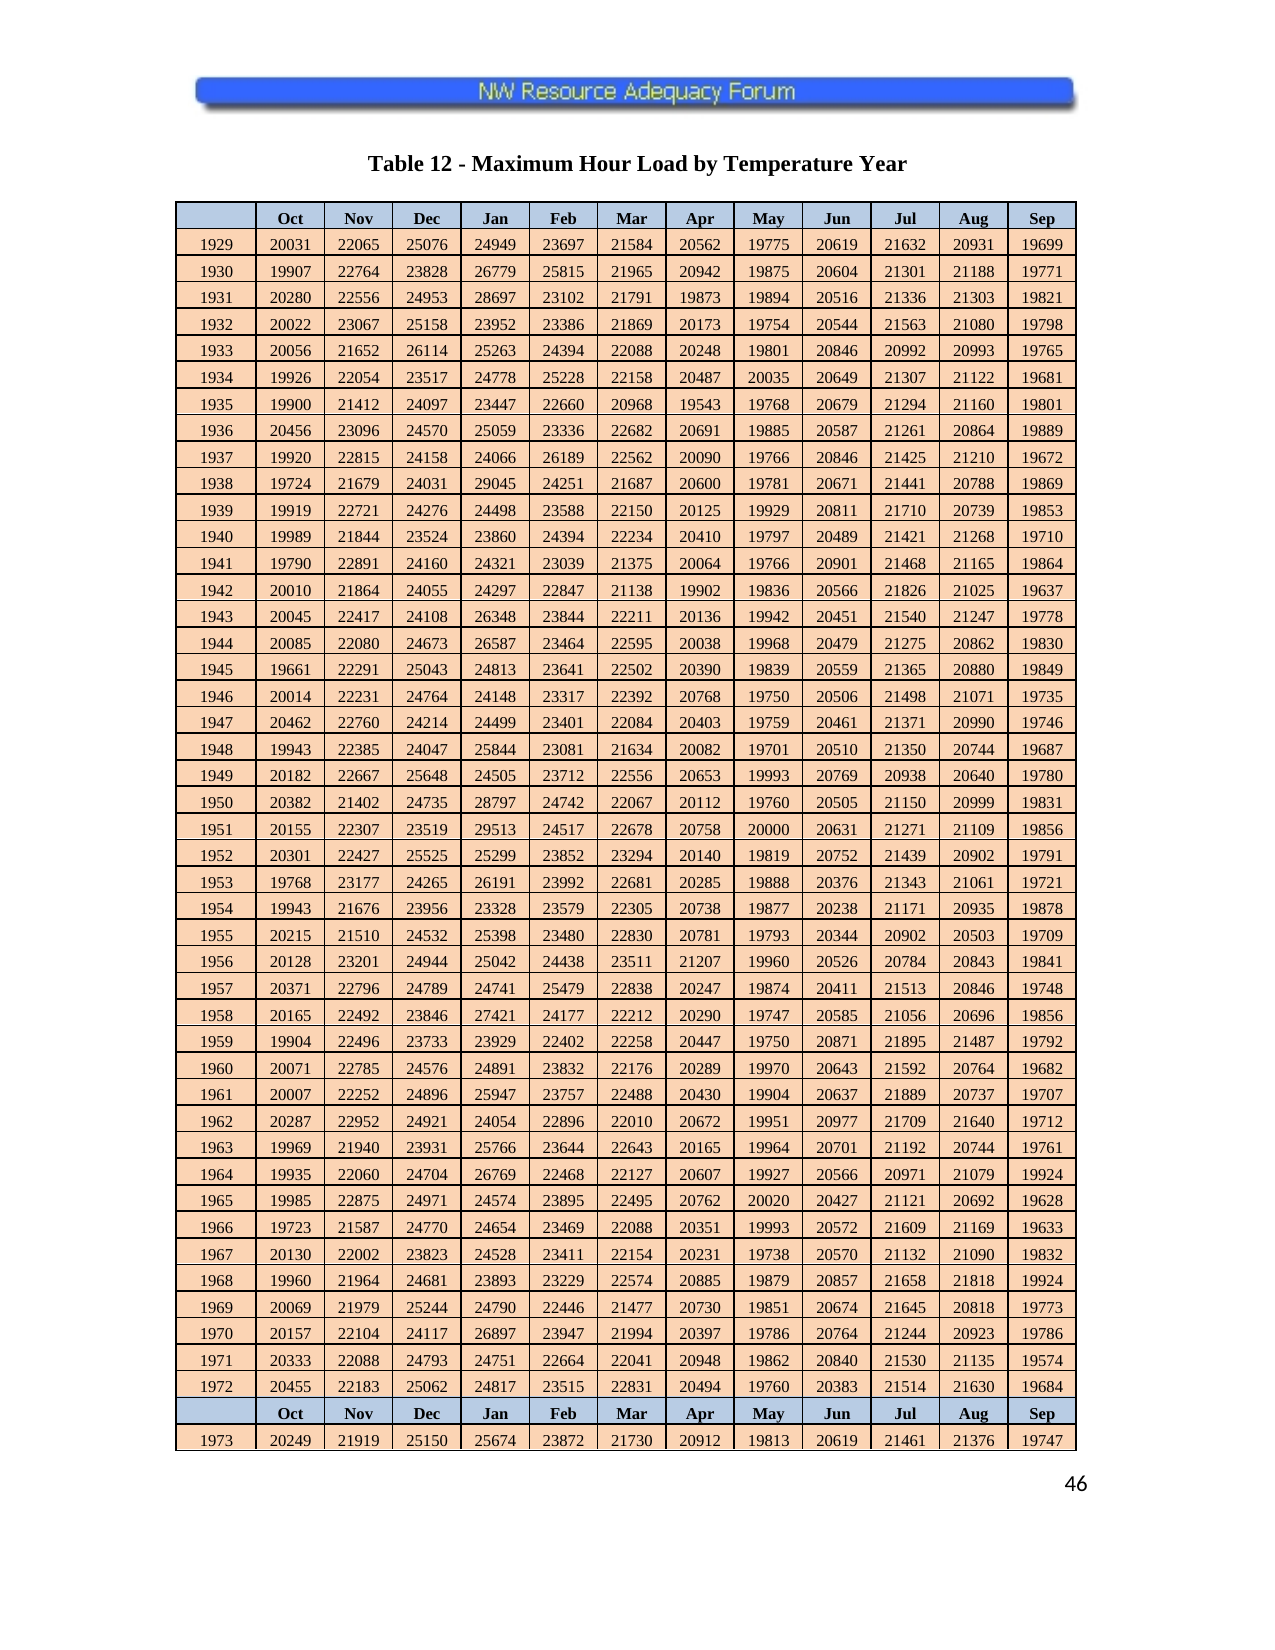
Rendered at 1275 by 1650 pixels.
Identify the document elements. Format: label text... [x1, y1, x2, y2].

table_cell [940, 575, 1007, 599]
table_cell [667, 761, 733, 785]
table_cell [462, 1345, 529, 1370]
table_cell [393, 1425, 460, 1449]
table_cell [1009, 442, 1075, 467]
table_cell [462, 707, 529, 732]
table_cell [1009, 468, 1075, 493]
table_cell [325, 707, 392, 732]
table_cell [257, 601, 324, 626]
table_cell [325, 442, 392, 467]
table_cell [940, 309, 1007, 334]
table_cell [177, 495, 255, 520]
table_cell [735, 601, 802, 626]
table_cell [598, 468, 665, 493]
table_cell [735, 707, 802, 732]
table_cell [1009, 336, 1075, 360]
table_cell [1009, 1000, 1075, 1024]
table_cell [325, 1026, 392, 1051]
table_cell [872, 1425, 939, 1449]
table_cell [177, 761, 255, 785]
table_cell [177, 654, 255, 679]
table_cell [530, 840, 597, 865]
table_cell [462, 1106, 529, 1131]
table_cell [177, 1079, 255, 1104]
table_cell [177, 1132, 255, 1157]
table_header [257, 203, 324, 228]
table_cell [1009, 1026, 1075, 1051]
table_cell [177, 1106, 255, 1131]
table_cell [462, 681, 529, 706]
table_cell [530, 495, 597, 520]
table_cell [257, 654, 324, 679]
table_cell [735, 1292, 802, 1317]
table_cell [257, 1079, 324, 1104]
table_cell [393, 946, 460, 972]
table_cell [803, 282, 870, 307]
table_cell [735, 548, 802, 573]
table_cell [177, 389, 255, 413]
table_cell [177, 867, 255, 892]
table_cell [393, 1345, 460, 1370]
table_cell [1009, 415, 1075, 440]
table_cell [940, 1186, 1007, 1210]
text Table 12 - Maximum Hour Load by Temperature Year [187, 150, 1087, 176]
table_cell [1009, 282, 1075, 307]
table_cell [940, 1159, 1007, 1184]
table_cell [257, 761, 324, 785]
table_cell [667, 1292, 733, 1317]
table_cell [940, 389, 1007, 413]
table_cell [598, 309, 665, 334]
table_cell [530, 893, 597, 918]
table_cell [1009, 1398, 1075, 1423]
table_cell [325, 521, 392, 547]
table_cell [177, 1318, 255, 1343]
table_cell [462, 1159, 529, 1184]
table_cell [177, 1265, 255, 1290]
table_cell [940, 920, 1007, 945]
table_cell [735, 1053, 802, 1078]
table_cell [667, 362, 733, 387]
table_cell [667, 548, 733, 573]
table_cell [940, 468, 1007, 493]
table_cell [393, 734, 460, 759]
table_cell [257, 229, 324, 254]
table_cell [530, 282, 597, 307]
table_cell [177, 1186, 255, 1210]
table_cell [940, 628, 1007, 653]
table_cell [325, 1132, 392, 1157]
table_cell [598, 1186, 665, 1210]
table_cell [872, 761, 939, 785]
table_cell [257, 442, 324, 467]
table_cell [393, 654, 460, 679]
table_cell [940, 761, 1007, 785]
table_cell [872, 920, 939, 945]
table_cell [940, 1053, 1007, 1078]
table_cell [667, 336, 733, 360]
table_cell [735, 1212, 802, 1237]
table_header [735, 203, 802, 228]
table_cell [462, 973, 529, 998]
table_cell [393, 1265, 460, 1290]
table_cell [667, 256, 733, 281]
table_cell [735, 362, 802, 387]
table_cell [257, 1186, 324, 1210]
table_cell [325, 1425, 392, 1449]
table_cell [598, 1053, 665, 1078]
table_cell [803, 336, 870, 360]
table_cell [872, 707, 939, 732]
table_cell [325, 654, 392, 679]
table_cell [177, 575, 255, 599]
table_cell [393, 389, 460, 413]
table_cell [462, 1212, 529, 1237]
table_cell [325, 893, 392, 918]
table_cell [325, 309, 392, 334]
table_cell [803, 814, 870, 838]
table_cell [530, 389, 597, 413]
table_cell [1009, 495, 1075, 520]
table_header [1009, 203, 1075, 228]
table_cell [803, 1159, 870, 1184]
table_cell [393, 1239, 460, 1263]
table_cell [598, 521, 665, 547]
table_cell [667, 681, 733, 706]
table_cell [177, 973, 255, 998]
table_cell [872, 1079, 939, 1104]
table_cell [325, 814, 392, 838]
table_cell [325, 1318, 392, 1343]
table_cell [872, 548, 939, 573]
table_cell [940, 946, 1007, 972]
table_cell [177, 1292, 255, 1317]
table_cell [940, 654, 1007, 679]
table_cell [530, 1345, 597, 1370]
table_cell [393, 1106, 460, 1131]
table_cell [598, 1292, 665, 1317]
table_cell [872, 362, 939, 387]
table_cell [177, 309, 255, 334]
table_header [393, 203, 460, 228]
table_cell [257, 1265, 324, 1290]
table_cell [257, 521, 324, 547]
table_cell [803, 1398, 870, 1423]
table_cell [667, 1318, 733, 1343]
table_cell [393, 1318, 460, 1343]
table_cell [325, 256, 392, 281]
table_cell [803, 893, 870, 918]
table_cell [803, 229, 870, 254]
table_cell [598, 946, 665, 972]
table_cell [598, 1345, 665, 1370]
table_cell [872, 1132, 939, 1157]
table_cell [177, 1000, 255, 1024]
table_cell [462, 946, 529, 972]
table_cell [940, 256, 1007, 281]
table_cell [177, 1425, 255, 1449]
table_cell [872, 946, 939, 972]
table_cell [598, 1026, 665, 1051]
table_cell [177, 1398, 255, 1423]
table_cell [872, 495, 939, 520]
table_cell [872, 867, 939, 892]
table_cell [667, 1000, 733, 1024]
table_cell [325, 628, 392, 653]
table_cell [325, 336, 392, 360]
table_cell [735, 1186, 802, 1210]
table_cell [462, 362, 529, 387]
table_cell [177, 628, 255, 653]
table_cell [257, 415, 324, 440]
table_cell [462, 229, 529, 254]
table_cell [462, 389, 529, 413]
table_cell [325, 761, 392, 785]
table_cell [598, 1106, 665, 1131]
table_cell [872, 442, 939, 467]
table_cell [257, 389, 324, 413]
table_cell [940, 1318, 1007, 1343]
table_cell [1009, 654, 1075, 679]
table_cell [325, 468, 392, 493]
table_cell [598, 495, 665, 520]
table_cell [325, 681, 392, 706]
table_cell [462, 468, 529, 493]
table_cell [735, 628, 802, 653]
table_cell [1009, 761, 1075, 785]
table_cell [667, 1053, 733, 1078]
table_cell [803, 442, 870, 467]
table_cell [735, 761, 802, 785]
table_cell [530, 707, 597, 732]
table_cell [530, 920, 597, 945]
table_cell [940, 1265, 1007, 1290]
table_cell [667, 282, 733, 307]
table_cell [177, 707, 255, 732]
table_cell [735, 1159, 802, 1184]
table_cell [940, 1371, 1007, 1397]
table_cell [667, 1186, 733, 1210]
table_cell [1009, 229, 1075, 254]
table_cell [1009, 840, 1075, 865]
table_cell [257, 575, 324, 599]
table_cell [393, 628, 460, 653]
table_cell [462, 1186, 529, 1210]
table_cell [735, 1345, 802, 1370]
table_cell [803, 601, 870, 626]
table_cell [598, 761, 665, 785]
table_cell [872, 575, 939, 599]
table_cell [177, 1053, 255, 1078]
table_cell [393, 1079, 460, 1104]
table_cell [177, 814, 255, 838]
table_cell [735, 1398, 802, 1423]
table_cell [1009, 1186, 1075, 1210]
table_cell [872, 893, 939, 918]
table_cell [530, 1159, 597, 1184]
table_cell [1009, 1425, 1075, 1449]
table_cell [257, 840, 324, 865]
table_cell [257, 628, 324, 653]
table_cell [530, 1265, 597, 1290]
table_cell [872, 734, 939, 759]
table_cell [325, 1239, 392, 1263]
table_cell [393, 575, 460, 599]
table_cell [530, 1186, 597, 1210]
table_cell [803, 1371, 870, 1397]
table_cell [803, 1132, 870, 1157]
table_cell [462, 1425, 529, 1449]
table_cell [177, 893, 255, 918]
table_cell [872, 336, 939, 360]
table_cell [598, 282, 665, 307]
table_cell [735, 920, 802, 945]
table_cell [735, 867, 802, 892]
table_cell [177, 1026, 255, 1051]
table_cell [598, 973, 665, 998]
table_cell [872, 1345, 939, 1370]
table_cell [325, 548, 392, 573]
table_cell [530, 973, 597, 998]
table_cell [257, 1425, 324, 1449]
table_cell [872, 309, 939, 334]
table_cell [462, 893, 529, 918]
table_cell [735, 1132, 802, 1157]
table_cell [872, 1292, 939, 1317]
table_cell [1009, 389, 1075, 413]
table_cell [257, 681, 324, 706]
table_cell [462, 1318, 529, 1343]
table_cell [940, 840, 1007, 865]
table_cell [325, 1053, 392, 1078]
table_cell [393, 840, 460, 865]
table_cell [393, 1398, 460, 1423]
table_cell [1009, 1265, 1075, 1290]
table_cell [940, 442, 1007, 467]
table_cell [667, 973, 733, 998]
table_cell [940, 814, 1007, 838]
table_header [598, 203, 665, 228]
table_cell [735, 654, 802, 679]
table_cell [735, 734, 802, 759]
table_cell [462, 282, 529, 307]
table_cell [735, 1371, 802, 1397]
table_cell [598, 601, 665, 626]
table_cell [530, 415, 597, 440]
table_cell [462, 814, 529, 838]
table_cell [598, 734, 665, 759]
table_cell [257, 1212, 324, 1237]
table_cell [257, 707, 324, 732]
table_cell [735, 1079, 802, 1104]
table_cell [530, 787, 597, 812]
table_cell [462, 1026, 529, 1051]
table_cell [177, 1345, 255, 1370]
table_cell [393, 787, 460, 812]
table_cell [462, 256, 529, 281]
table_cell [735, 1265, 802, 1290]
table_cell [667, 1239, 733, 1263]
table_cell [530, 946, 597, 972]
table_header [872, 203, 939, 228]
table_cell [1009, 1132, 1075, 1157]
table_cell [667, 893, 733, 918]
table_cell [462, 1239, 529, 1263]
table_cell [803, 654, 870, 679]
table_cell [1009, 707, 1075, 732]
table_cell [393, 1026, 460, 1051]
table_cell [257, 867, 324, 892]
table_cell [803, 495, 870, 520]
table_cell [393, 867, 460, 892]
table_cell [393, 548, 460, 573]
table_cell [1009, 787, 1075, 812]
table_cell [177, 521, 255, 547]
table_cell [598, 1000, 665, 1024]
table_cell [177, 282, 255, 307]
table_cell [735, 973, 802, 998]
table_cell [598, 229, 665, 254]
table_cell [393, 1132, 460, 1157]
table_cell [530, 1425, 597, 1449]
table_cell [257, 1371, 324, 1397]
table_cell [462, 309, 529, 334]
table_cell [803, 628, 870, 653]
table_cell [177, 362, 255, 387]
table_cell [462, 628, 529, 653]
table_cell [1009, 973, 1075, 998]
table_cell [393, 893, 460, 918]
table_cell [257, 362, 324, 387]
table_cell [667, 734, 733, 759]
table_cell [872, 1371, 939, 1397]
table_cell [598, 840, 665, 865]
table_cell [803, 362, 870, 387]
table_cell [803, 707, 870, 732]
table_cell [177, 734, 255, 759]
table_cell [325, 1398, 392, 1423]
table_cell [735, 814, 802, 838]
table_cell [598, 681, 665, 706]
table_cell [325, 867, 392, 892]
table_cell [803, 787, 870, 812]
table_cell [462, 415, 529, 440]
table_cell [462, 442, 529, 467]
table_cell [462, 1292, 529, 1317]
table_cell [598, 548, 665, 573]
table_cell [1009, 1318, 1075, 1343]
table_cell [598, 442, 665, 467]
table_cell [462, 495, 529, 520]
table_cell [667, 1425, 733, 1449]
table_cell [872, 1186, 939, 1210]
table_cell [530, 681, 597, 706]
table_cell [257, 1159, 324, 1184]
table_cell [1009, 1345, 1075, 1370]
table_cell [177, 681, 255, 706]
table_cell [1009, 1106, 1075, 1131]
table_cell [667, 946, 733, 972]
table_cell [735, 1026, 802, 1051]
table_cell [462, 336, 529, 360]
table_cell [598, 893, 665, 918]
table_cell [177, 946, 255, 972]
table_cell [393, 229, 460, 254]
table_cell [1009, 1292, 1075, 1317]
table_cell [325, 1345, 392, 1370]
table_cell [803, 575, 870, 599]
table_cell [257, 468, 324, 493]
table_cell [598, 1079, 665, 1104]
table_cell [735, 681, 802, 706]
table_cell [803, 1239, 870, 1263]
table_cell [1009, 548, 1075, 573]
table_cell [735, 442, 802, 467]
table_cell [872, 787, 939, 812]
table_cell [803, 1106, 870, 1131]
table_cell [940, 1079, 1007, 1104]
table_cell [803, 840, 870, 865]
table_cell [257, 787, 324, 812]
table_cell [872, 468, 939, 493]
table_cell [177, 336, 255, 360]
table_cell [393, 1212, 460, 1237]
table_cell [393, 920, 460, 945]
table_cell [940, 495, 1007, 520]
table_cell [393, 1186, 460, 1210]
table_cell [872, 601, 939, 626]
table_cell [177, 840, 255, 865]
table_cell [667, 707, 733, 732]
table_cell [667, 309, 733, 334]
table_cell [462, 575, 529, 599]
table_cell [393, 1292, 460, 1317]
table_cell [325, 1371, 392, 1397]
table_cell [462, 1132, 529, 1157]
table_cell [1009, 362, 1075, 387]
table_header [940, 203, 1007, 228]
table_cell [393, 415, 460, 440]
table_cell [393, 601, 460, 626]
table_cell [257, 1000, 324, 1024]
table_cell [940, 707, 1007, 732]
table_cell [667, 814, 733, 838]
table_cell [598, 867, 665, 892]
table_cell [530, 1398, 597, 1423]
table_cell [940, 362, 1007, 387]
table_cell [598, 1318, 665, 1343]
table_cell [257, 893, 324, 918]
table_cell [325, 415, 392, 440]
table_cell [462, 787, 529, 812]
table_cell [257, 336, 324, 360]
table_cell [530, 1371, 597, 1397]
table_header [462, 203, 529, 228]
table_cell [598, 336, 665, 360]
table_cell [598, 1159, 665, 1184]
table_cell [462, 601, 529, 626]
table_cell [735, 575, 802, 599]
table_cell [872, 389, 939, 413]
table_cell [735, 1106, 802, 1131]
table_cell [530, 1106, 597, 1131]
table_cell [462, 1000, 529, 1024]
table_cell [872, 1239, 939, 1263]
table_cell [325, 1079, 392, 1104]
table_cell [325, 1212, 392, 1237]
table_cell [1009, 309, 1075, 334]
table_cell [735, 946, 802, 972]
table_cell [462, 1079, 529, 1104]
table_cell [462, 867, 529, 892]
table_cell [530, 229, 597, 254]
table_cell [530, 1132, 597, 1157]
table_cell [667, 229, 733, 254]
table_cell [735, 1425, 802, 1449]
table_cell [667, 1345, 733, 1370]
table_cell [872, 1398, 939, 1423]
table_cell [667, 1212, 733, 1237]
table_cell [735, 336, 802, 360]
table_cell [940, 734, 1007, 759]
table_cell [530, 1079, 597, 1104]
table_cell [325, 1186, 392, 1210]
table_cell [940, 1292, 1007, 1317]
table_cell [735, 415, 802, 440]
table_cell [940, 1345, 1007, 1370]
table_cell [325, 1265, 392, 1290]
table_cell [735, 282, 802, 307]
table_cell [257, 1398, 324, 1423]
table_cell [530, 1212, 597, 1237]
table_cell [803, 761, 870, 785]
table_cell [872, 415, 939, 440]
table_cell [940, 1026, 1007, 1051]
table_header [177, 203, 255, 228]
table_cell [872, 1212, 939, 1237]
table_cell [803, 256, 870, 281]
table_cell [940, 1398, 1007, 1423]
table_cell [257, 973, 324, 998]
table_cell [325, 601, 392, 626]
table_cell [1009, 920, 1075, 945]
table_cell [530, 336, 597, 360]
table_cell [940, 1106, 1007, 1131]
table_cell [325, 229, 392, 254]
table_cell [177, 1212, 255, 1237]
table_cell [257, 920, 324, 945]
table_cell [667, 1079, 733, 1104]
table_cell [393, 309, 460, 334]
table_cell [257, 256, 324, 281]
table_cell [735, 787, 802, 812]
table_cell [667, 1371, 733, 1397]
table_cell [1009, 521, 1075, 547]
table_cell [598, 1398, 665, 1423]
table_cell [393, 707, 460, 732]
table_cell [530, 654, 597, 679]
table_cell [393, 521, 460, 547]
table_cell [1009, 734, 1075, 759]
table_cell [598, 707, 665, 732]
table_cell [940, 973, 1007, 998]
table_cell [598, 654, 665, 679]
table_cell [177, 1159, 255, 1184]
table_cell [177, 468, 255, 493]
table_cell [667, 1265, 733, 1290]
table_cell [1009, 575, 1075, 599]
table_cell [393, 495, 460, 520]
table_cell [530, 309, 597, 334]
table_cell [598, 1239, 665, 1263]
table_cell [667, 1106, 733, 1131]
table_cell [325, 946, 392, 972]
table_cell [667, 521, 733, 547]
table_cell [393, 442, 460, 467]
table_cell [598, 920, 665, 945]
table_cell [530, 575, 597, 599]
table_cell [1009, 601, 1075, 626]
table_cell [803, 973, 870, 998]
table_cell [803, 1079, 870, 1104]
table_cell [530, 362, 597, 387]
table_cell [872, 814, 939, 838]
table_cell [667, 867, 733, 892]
picture [187, 75, 1088, 120]
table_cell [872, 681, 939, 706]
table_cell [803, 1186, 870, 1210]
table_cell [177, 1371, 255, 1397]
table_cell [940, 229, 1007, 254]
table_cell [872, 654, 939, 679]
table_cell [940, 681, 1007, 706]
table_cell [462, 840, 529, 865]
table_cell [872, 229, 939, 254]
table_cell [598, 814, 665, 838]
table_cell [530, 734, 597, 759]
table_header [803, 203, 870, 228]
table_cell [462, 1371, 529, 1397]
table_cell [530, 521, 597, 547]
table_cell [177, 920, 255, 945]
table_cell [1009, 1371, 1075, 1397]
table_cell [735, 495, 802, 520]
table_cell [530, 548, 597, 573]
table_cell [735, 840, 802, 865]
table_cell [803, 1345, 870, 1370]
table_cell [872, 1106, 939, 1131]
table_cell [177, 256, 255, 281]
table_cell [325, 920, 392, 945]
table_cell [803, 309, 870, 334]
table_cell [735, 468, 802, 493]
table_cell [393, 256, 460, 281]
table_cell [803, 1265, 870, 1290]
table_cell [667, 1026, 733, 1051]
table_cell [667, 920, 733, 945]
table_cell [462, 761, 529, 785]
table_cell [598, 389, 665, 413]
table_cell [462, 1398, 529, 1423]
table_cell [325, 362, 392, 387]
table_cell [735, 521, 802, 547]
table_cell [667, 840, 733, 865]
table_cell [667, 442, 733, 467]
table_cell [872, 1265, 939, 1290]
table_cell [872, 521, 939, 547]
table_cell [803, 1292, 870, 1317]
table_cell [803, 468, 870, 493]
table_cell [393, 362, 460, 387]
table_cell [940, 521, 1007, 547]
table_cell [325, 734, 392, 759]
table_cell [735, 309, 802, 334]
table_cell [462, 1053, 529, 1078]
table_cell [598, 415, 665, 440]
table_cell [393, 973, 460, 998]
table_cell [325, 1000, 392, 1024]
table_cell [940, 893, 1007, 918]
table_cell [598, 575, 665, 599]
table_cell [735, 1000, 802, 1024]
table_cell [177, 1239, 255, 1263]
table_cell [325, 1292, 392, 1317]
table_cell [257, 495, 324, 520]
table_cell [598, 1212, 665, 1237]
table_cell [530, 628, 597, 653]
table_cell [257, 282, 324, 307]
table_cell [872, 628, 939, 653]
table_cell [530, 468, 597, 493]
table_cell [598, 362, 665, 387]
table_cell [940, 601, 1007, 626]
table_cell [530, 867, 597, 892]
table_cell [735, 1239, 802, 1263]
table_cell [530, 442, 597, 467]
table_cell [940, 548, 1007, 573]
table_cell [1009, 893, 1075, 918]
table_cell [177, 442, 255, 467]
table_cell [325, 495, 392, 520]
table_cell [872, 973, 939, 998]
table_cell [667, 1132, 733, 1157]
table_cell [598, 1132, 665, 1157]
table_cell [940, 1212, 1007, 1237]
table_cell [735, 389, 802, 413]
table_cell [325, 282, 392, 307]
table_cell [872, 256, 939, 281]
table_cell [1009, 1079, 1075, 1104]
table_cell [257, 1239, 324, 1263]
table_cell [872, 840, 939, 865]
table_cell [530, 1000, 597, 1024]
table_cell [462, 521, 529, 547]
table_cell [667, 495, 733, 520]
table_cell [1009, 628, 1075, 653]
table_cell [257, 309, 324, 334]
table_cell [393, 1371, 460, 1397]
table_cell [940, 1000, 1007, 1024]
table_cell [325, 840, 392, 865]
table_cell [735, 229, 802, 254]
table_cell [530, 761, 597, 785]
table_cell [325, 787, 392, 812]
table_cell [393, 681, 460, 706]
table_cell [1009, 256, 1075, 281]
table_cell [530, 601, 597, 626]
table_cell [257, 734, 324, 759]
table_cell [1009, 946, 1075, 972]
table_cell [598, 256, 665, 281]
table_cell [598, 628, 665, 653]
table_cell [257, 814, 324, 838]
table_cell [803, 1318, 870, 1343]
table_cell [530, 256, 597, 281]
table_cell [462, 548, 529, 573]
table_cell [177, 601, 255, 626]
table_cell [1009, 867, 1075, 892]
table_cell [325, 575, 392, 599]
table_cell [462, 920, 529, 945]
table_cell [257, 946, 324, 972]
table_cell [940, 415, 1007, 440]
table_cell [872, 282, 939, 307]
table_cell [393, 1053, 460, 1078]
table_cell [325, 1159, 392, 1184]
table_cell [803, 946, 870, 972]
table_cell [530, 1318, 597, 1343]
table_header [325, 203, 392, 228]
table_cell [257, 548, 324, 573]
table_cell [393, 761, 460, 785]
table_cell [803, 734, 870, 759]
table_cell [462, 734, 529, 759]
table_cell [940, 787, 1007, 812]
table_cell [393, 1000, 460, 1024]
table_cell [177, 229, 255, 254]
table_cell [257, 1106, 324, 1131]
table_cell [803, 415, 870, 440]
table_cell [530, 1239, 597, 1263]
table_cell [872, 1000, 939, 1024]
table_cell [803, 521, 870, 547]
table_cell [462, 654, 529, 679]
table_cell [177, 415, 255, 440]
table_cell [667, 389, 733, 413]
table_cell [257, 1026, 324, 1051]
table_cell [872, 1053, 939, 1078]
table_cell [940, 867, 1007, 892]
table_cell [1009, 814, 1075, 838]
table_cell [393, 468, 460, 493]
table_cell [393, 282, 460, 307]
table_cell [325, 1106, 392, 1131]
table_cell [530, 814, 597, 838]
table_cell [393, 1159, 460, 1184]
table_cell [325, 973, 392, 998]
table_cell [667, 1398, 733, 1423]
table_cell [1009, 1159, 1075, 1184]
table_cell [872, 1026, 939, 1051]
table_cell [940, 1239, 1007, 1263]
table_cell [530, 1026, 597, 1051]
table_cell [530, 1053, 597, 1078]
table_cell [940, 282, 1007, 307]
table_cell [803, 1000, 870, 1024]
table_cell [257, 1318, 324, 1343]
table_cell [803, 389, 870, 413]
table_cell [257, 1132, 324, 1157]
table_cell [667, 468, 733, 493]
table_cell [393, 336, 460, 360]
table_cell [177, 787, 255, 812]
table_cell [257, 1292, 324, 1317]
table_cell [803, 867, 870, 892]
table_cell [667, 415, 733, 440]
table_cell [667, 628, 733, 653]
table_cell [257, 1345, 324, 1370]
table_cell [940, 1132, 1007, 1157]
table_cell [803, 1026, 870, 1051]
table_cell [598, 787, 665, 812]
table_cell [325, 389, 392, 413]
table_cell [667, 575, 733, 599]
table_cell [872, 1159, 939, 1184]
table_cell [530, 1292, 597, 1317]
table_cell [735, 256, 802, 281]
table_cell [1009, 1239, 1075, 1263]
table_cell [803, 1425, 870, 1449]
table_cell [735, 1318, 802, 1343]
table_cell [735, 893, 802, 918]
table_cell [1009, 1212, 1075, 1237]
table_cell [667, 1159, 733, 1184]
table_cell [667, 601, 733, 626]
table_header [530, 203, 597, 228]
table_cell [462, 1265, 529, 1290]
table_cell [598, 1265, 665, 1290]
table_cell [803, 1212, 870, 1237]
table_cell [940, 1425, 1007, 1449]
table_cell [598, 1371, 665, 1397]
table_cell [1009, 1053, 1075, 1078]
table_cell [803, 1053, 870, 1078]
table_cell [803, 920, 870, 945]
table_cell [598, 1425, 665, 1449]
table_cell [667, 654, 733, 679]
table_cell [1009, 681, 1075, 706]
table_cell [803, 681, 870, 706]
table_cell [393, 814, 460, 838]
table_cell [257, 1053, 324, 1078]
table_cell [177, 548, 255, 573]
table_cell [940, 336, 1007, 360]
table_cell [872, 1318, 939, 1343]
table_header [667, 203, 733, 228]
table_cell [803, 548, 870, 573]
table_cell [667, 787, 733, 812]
